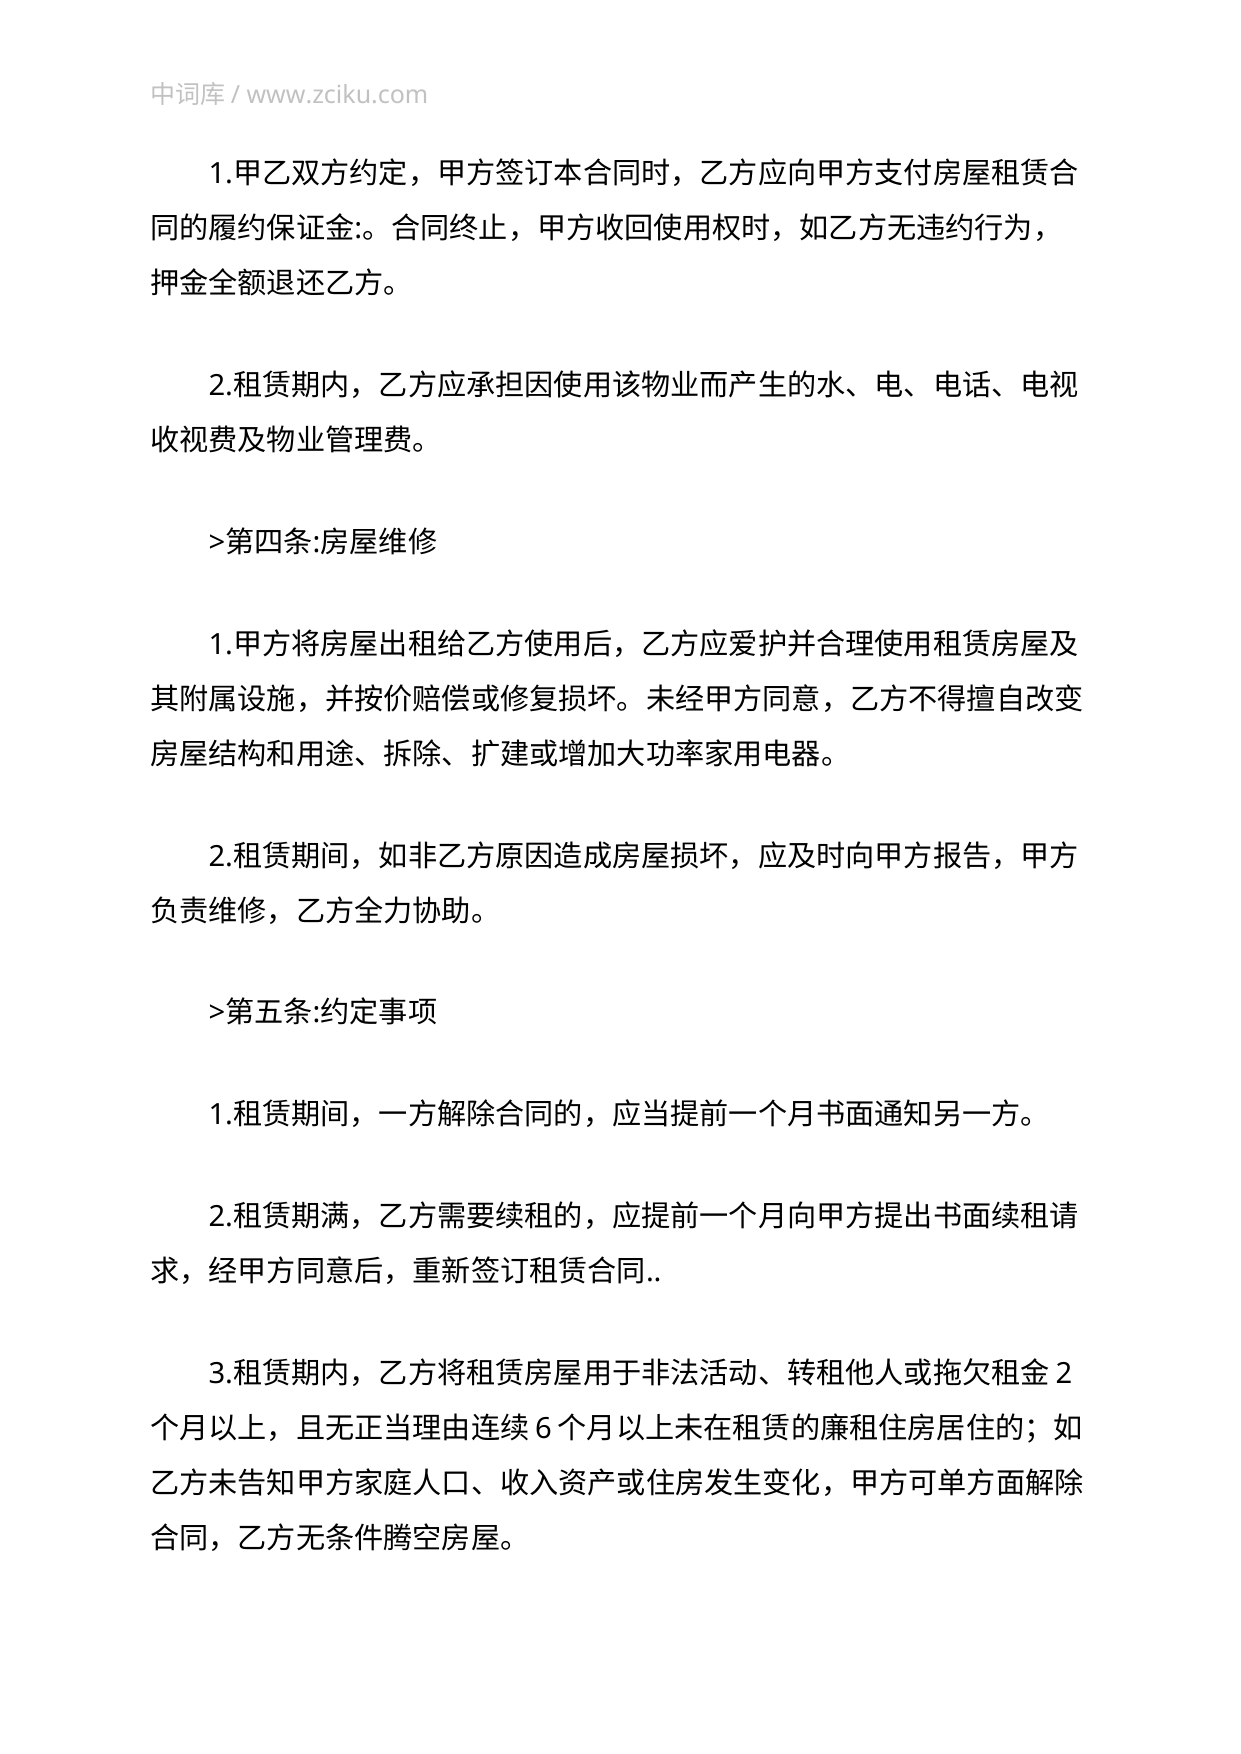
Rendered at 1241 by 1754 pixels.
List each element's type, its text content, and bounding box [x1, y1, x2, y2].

text 3.租赁期内，乙方将租赁房屋用于非法活动、转租他人或拖欠租金2个月以上，且无正当理由连续6个月以上未在租赁的廉租住房居住的；如乙方未告知甲方家庭人口、收入资产或住房发生变化，甲方可单方面解除合同，乙方无条件腾空房屋。 [150, 1350, 1090, 1557]
text 2.租赁期满，乙方需要续租的，应提前一个月向甲方提出书面续租请求，经甲方同意后，重新签订租赁合同.. [150, 1193, 1090, 1290]
text 2.租赁期内，乙方应承担因使用该物业而产生的水、电、电话、电视收视费及物业管理费。 [150, 362, 1090, 459]
text 2.租赁期间，如非乙方原因造成房屋损坏，应及时向甲方报告，甲方负责维修，乙方全力协助。 [150, 832, 1090, 929]
text >第四条:房屋维修 [150, 518, 1090, 561]
text 1.租赁期间，一方解除合同的，应当提前一个月书面通知另一方。 [150, 1091, 1090, 1133]
text >第五条:约定事项 [150, 989, 1090, 1031]
text 1.甲乙双方约定，甲方签订本合同时，乙方应向甲方支付房屋租赁合同的履约保证金:。合同终止，甲方收回使用权时，如乙方无违约行为，押金全额退还乙方。 [150, 150, 1090, 302]
text 1.甲方将房屋出租给乙方使用后，乙方应爱护并合理使用租赁房屋及其附属设施，并按价赔偿或修复损坏。未经甲方同意，乙方不得擅自改变房屋结构和用途、拆除、扩建或增加大功率家用电器。 [150, 621, 1090, 773]
